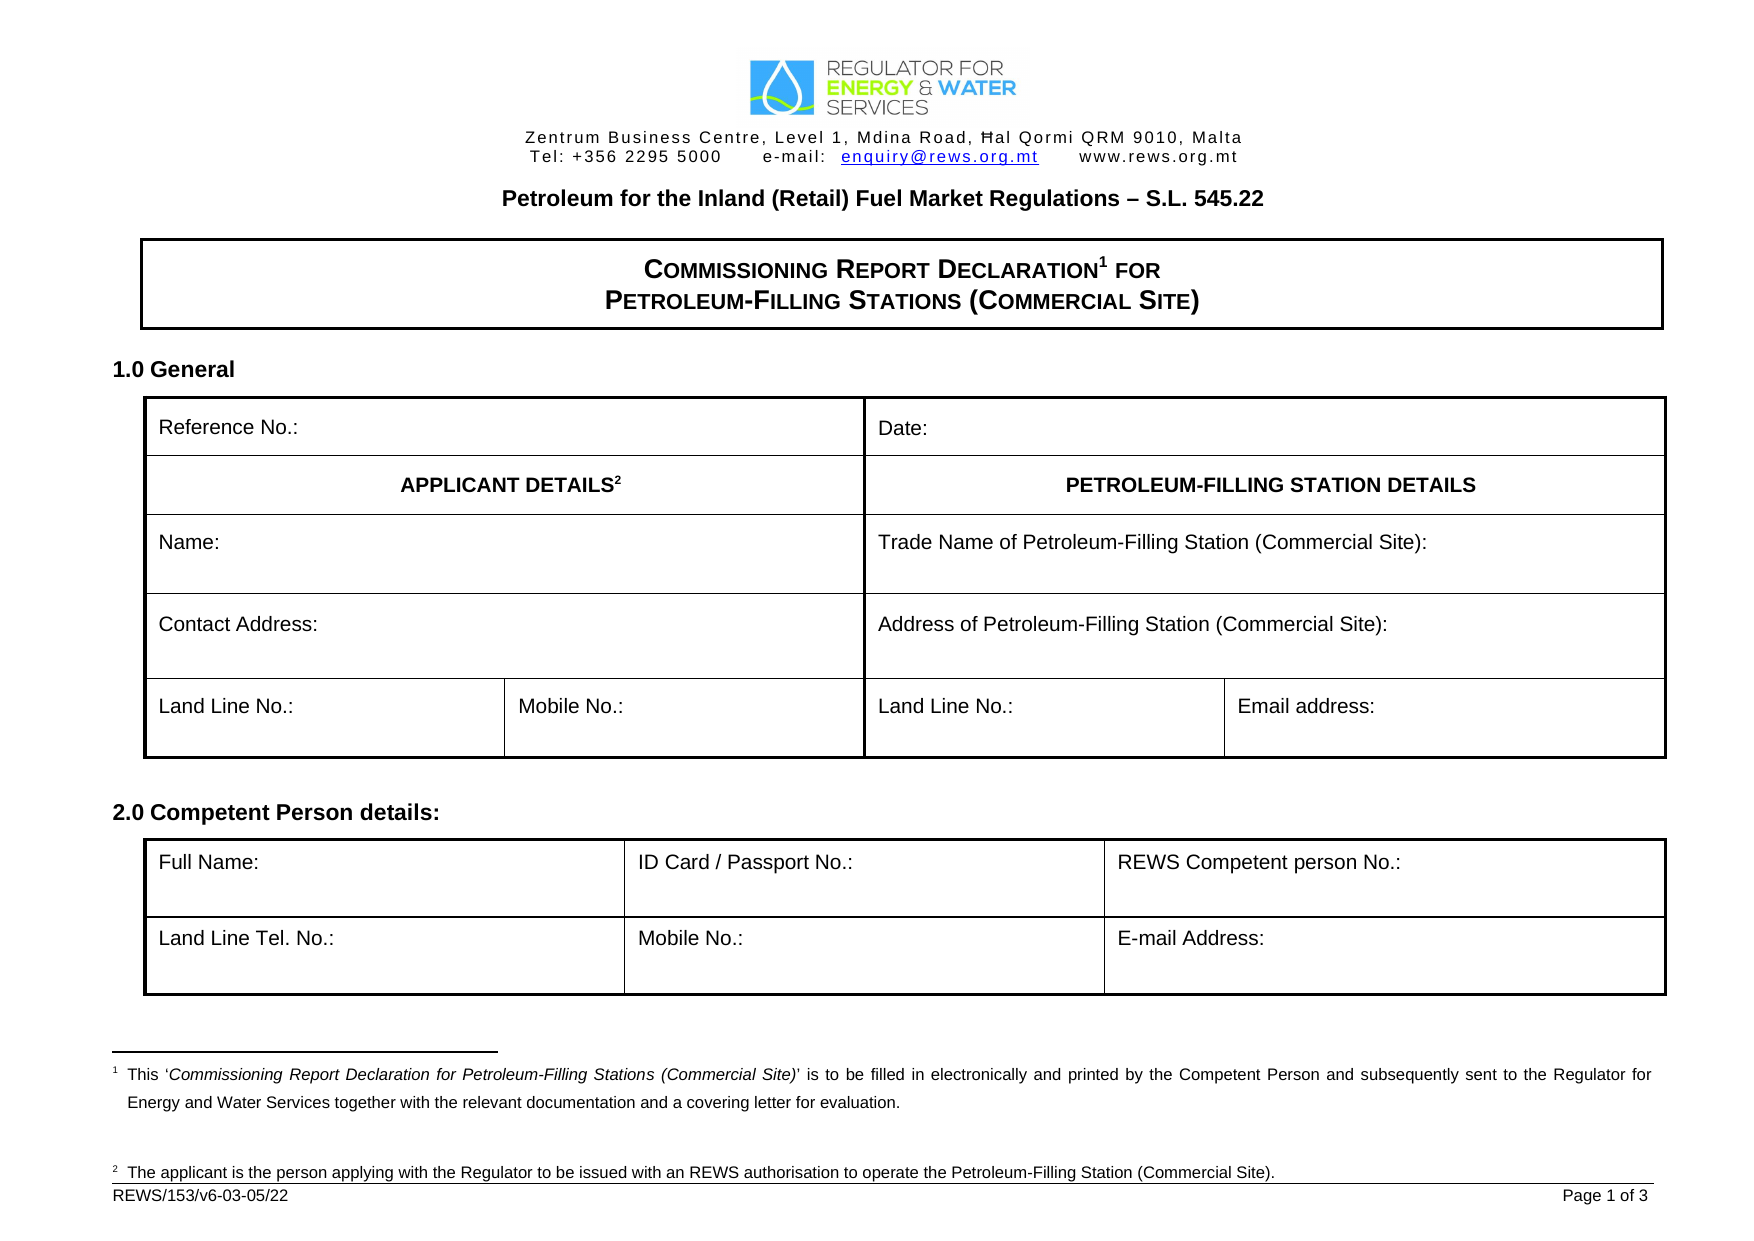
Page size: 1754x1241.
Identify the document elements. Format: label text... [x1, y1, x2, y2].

table_cell Name: [147, 515, 863, 593]
text Petroleum for the Inland (Retail) Fuel Market Regulations – S.L. 545.22 [112, 185, 1654, 212]
table_cell Mobile No.: [505, 679, 863, 756]
table_cell PETROLEUM-FILLING STATION DETAILS [866, 456, 1664, 514]
table_cell Land Line No.: [147, 679, 504, 756]
table_cell E-mail Address: [1105, 918, 1664, 992]
table_cell Land Line No.: [866, 679, 1224, 756]
list Competent Person details: [112, 799, 1654, 825]
table_cell APPLICANT DETAILS [147, 456, 863, 514]
table_cell Trade Name of Petroleum-Filling Station (Commercial Site): [866, 515, 1664, 593]
table_header ID Card / Passport No.: [625, 841, 1104, 916]
table_header REWS Competent person No.: [1105, 841, 1664, 916]
table_cell Land Line Tel. No.: [147, 918, 624, 992]
table_header Commissioning Report Declaration for Petroleum-Filling Stations (Commercial Site) [143, 241, 1661, 327]
table_header Reference No.: [147, 399, 863, 455]
table_header Date: [866, 399, 1664, 455]
table_cell Email address: [1225, 679, 1664, 756]
list General [112, 356, 1654, 382]
table_header Full Name: [147, 841, 624, 916]
table_cell Address of Petroleum-Filling Station (Commercial Site): [866, 594, 1664, 678]
picture [736, 47, 1030, 128]
table_cell Contact Address: [147, 594, 863, 678]
table_cell Mobile No.: [625, 918, 1104, 992]
